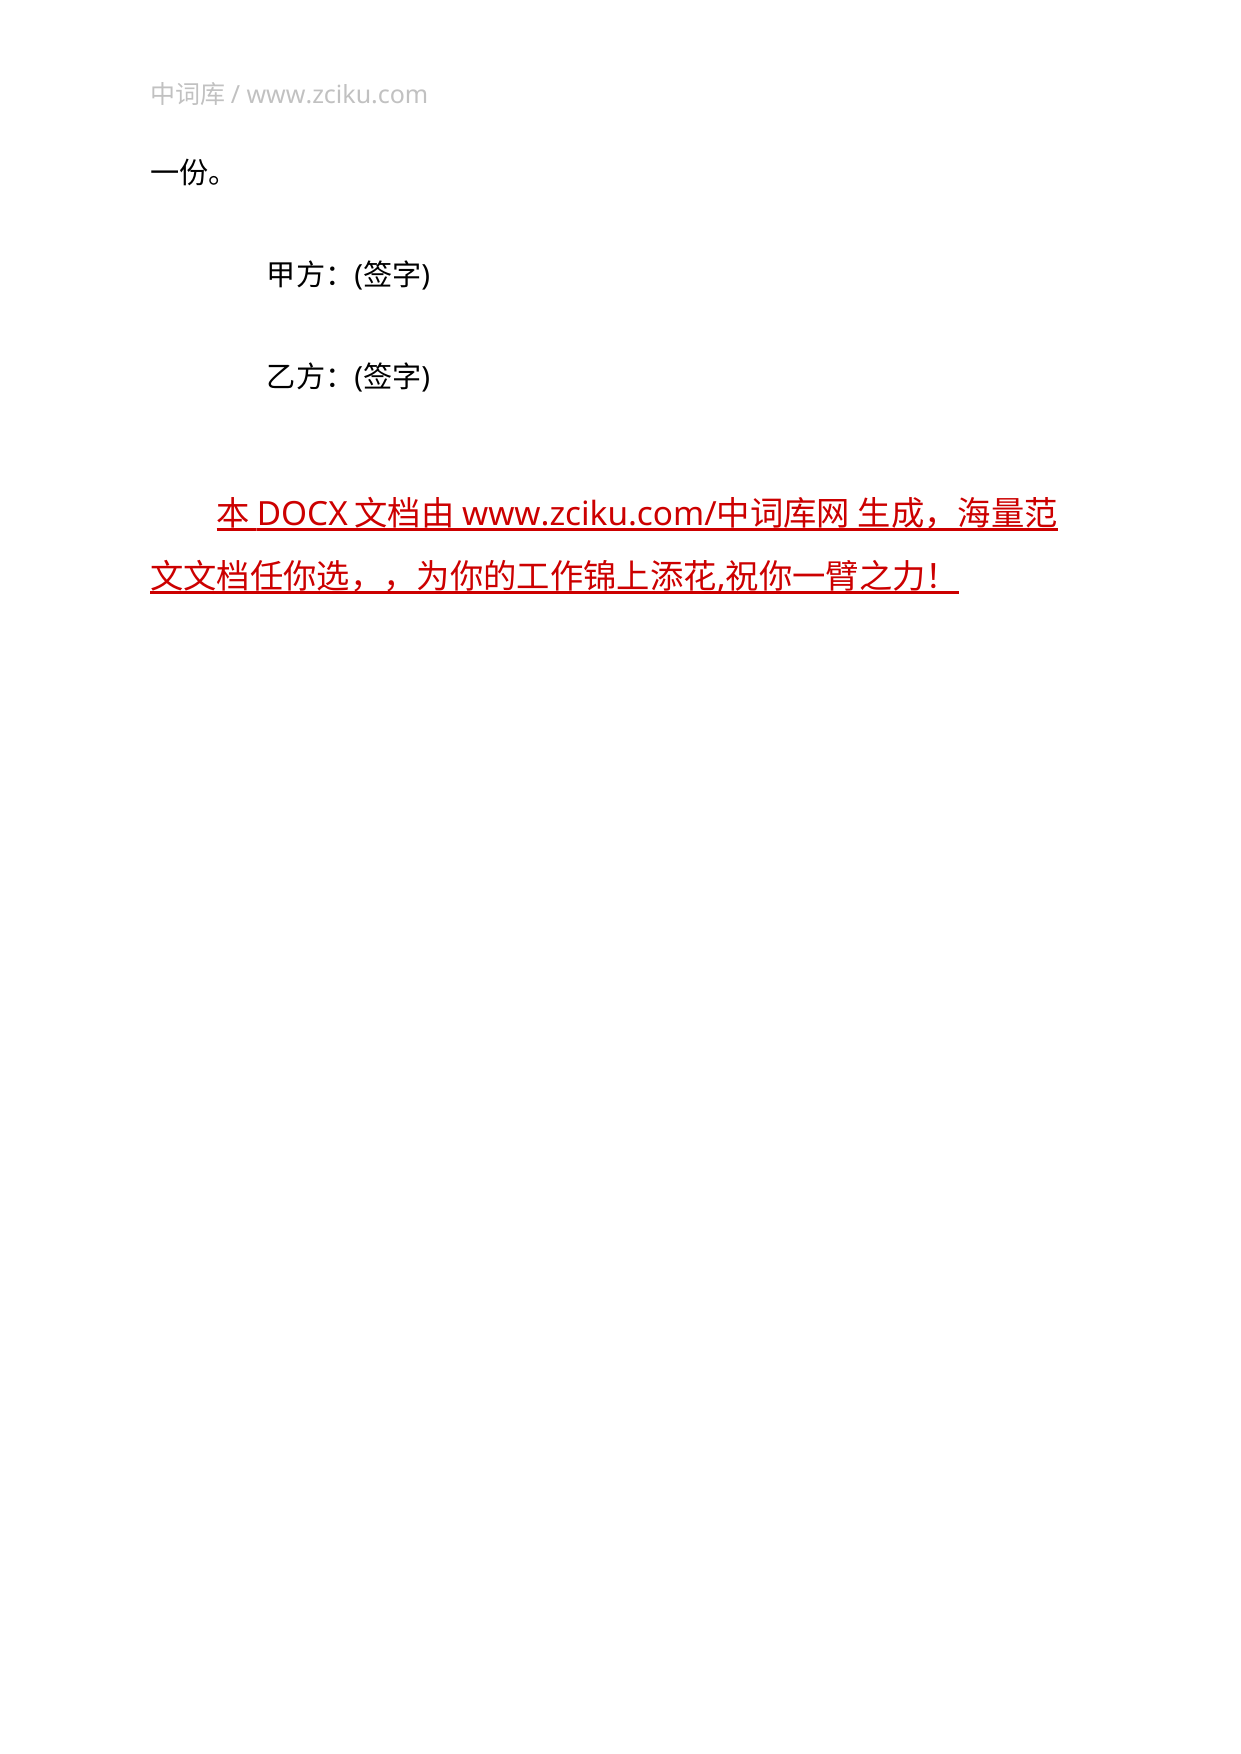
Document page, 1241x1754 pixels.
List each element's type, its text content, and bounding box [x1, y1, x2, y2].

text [150, 150, 1090, 192]
text 乙方：(签字) [150, 354, 1090, 396]
text 本DOCX文档由 www.zciku.com/中词库网 生成，海量范文文档任你选，，为你的工作锦上添花,祝你一臂之力！ [150, 487, 1090, 598]
text 甲方：(签字) [150, 252, 1090, 294]
